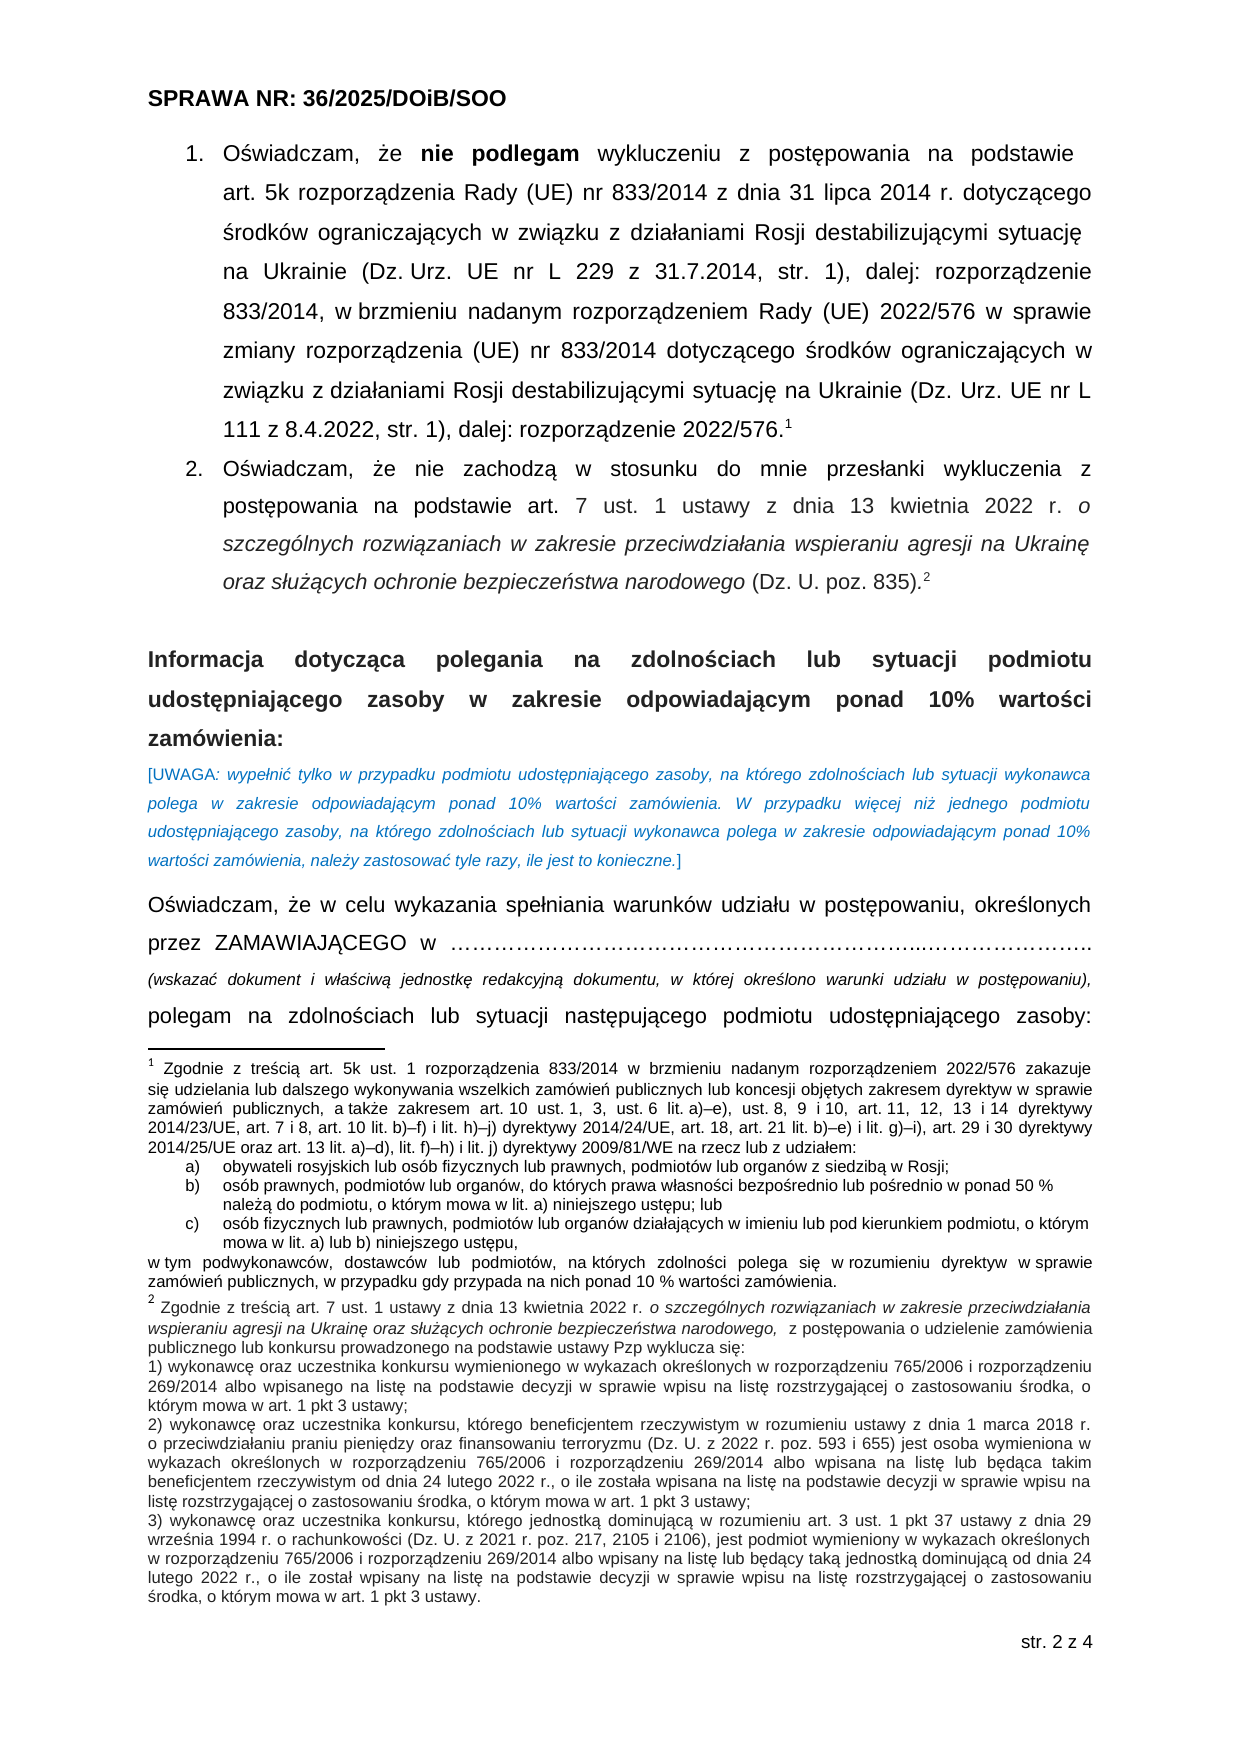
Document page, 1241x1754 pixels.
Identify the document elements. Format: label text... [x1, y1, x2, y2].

list Oświadczam, że nie zachodzą w stosunku do mnie przesłanki wykluczenia z postępowania na podstawie art. 7 ust. 1 ustawy z dnia 13 kwietnia 2022 r. o szczególnych rozwiązaniach w zakresie przeciwdziałania wspieraniu agresji na Ukrainę oraz służących ochronie bezpieczeństwa narodowego (Dz. U. poz. 835). [185, 456, 1093, 594]
text Informacja dotycząca polegania na zdolnościach lub sytuacji podmiotu udostępniającego zasoby w zakresie odpowiadającym ponad 10% wartości zamówienia: [148, 646, 1093, 752]
text [UWAGA: wypełnić tylko w przypadku podmiotu udostępniającego zasoby, na którego zdolnościach lub sytuacji wykonawca polega w zakresie odpowiadającym ponad 10% wartości zamówienia. W przypadku więcej niż jednego podmiotu udostępniającego zasoby, na którego zdolnościach lub sytuacji wykonawca polega w zakresie odpowiadającym ponad 10% wartości zamówienia, należy zastosować tyle razy, ile jest to konieczne.] [148, 765, 1093, 870]
text Oświadczam, że w celu wykazania spełniania warunków udziału w postępowaniu, określonych przez ZAMAWIAJĄCEGO w ………………………………………………………...………………….. (wskazać dokument i właściwą jednostkę redakcyjną dokumentu, w której określono warunki udziału w postępowaniu), polegam na zdolnościach lub sytuacji następującego podmiotu udostępniającego zasoby: ………………………………………………………………………...…………………………………….… (podać pełną nazwę/firmę, adres, a także w zależności od podmiotu: NIP/PESEL, KRS/CEiDG), w następującym zakresie: …………………………………………………………………………… (określić odpowiedni zakres udostępnianych zasobów dla wskazanego podmiotu), co odpowiada ponad 10% wartości przedmiotowego zamówienia. [148, 892, 1093, 1028]
list Oświadczam, że nie podlegam wykluczeniu z postępowania na podstawie art. 5k rozporządzenia Rady (UE) nr 833/2014 z dnia 31 lipca 2014 r. dotyczącego środków ograniczających w związku z działaniami Rosji destabilizującymi sytuację na Ukrainie (Dz. Urz. UE nr L 229 z 31.7.2014, str. 1), dalej: rozporządzenie 833/2014, w brzmieniu nadanym rozporządzeniem Rady (UE) 2022/576 w sprawie zmiany rozporządzenia (UE) nr 833/2014 dotyczącego środków ograniczających w związku z działaniami Rosji destabilizującymi sytuację na Ukrainie (Dz. Urz. UE nr L 111 z 8.4.2022, str. 1), dalej: rozporządzenie 2022/576. [185, 140, 1093, 442]
